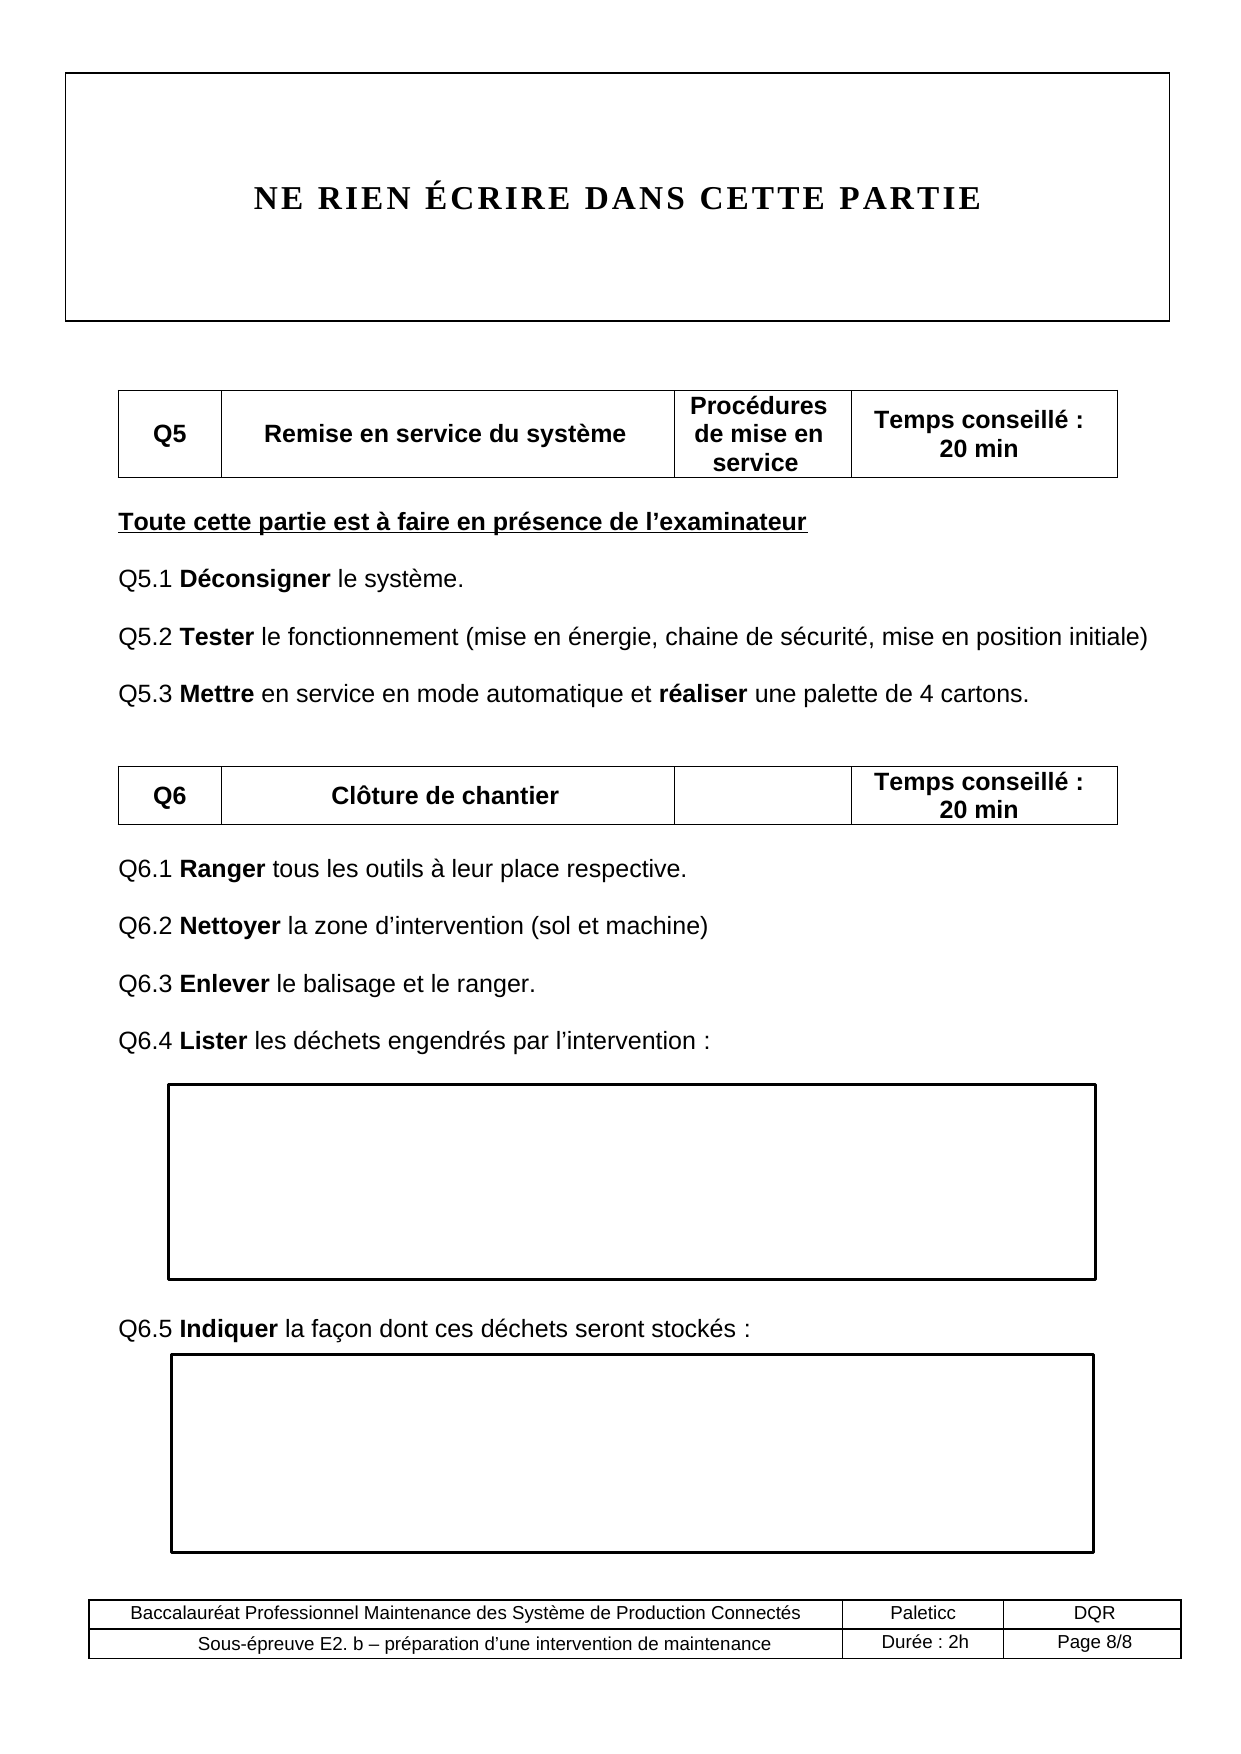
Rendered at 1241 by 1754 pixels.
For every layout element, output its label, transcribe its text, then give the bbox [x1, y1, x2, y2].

table_header Q6 [119, 767, 221, 824]
table_header Q5 [119, 391, 221, 477]
table_header Procédures de mise en service [675, 391, 851, 477]
text Toute cette partie est à faire en présence de l’examinateur [118, 507, 1152, 536]
text Q6.4 Lister les déchets engendrés par l’intervention : [118, 1026, 1152, 1055]
table_header Remise en service du système [222, 391, 674, 477]
table_header [675, 767, 851, 824]
table_header Temps conseillé : 20 min [852, 767, 1117, 824]
text Q6.2 Nettoyer la zone d’intervention (sol et machine) [118, 911, 1152, 940]
text Q6.3 Enlever le balisage et le ranger. [118, 969, 1152, 998]
text Q5.3 Mettre en service en mode automatique et réaliser une palette de 4 cartons. [118, 679, 1152, 708]
text Q5.1 Déconsigner le système. [118, 564, 1152, 593]
text Q6.5 Indiquer la façon dont ces déchets seront stockés : [118, 1314, 1152, 1343]
text Q6.1 Ranger tous les outils à leur place respective. [118, 854, 1152, 883]
table_header Clôture de chantier [222, 767, 674, 824]
table_header Temps conseillé : 20 min [852, 391, 1117, 477]
text Q5.2 Tester le fonctionnement (mise en énergie, chaine de sécurité, mise en position initiale) [118, 622, 1152, 651]
